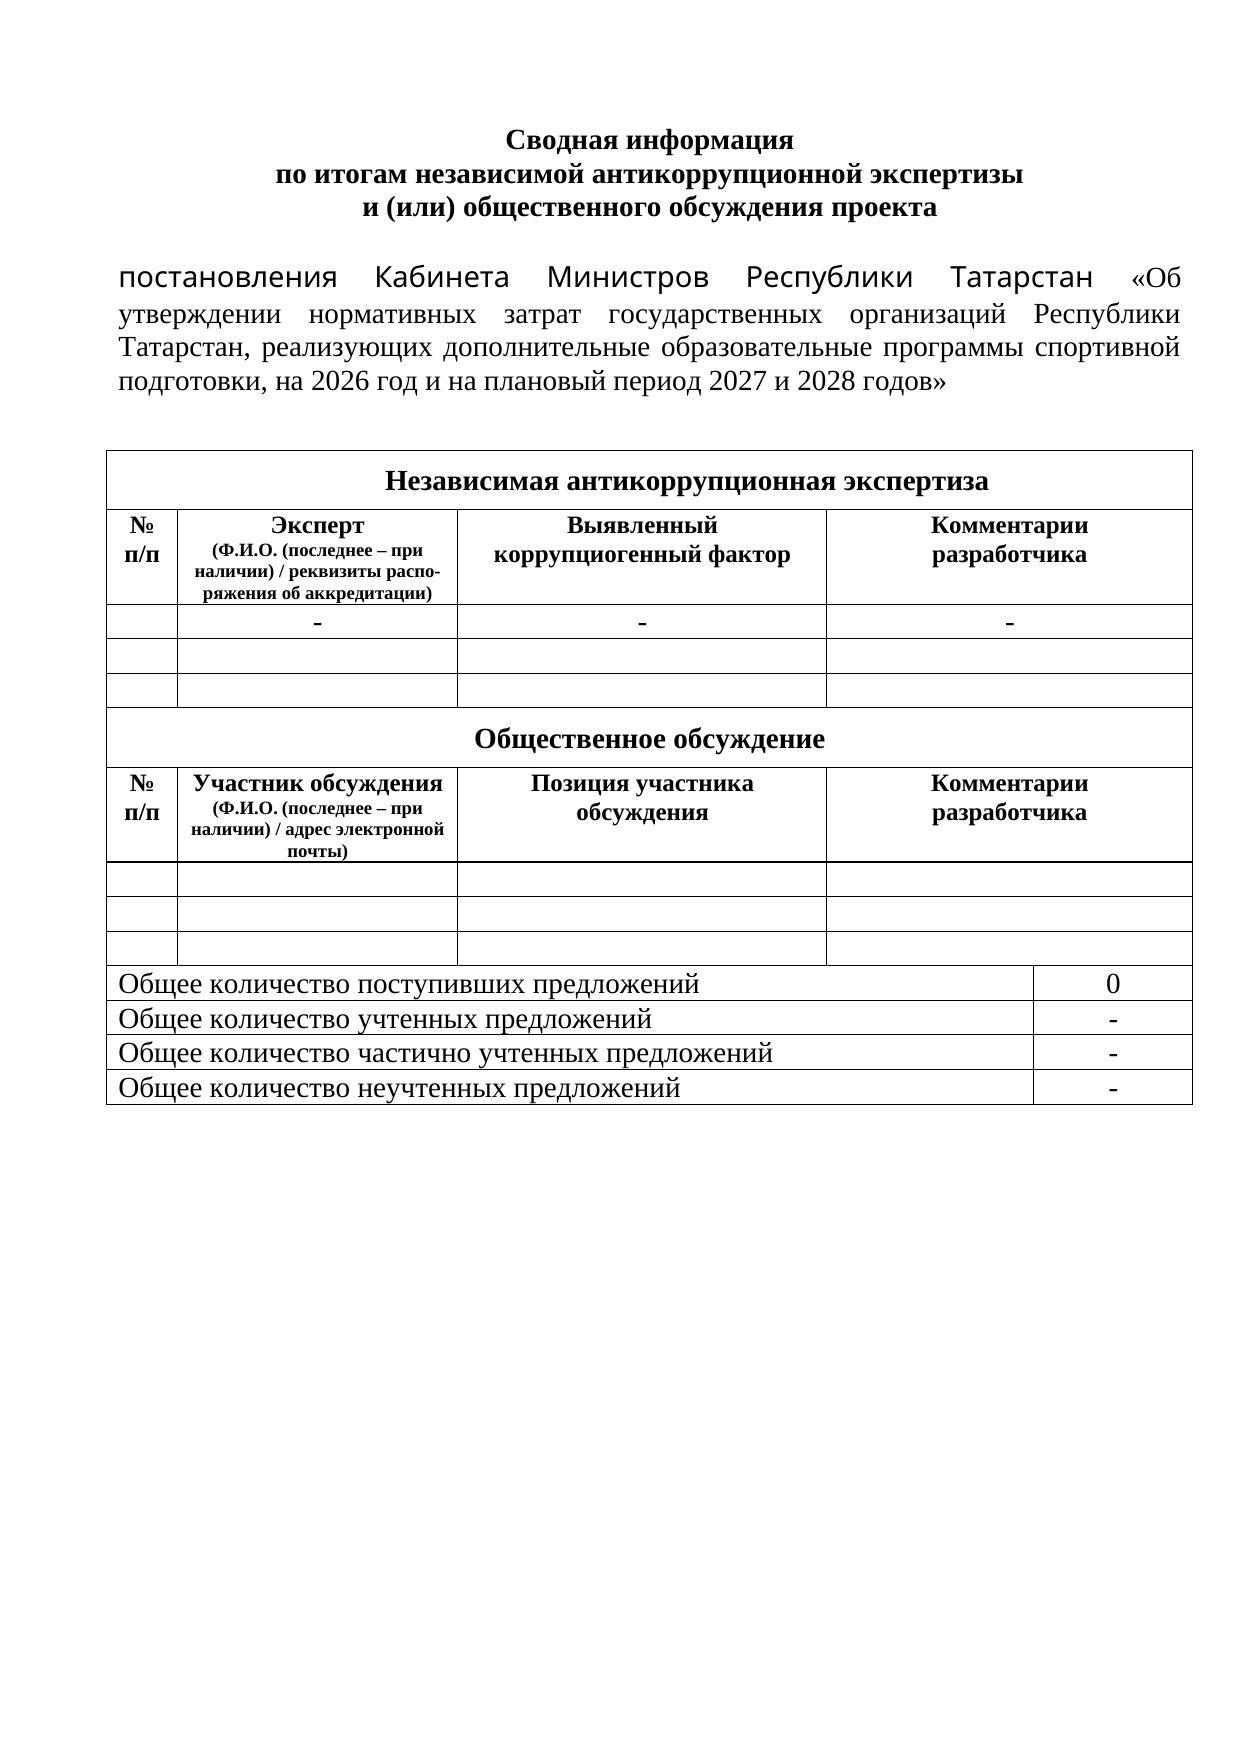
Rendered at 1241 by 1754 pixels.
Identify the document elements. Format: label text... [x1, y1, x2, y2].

table_cell [107, 674, 177, 707]
text постановления Кабинета Министров Республики Татарстан «Об утверждении нормативных затрат государственных организаций Республики Татарстан, реализующих дополнительные образовательные программы спортивной подготовки, на 2026 год и на плановый период 2027 и 2028 годов» [118, 256, 1181, 397]
table_cell Общее количество частично учтенных предложений [107, 1035, 1033, 1069]
table_cell [107, 897, 177, 931]
table_cell [827, 674, 1192, 707]
table_cell [107, 639, 177, 673]
table_cell Эксперт (Ф.И.О. (последнее – при наличии) / реквизиты распо- ряжения об аккредитации) [178, 510, 457, 603]
table_cell [107, 605, 177, 638]
table_cell [827, 863, 1192, 896]
table_cell - [458, 605, 826, 638]
table_cell Участник обсуждения (Ф.И.О. (последнее – при наличии) / адрес электронной почты) [178, 768, 457, 861]
table_cell - [1034, 1001, 1192, 1034]
table_cell Общее количество учтенных предложений [107, 1001, 1033, 1034]
table_cell [178, 897, 457, 931]
table_cell - [1034, 1070, 1192, 1103]
table_cell [178, 863, 457, 896]
text и (или) общественного обсуждения проекта [118, 189, 1181, 223]
table_cell [458, 674, 826, 707]
table_cell [827, 639, 1192, 673]
table_cell [178, 639, 457, 673]
table_header Независимая антикоррупционная экспертиза [107, 451, 1192, 509]
table_cell [458, 897, 826, 931]
text по итогам независимой антикоррупционной экспертизы [118, 156, 1181, 189]
table_cell Позиция участника обсуждения [458, 768, 826, 861]
table_cell [458, 932, 826, 965]
table_cell - [1034, 1035, 1192, 1069]
table_cell 0 [1034, 966, 1192, 1000]
table_cell [458, 863, 826, 896]
table_cell [178, 674, 457, 707]
table_cell № п/п [107, 768, 177, 861]
table_cell Комментарии разработчика [827, 768, 1192, 861]
table_cell № п/п [107, 510, 177, 603]
table_cell Выявленный коррупциогенный фактор [458, 510, 826, 603]
table_cell [458, 639, 826, 673]
table_cell Комментарии разработчика [827, 510, 1192, 603]
table_cell [107, 932, 177, 965]
table_cell Общее количество поступивших предложений [107, 966, 1033, 1000]
table_cell Общее количество неучтенных предложений [107, 1070, 1033, 1103]
table_cell [107, 863, 177, 896]
table_cell - [827, 605, 1192, 638]
table_cell Общественное обсуждение [107, 708, 1192, 767]
table_cell - [178, 605, 457, 638]
table_cell [178, 932, 457, 965]
text Сводная информация [118, 122, 1181, 156]
table_cell [827, 932, 1192, 965]
table_cell [827, 897, 1192, 931]
